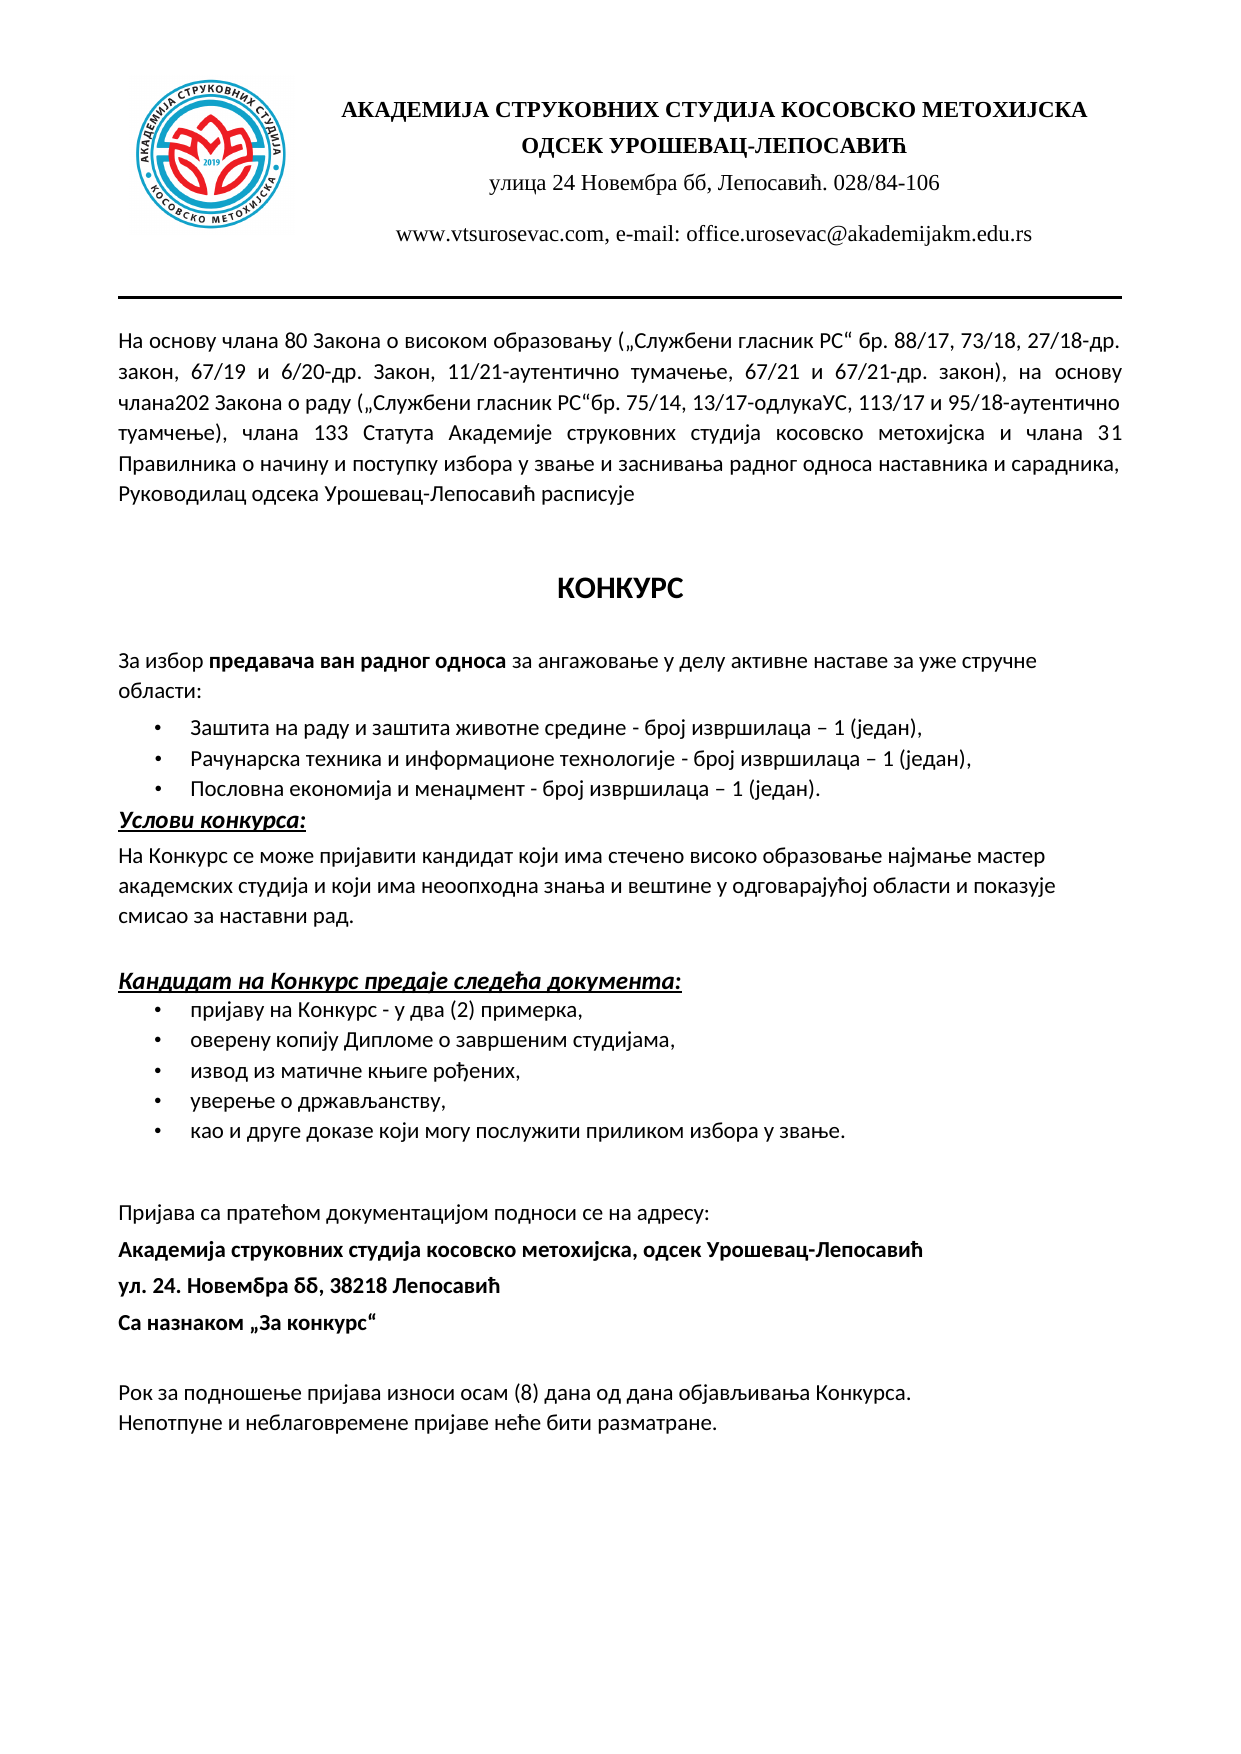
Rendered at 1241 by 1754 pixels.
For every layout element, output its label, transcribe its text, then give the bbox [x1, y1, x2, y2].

text Кандидат на Конкурс предаје следећа документа: [118, 965, 1122, 995]
text Непотпуне и неблаговремене пријаве неће бити разматране. [118, 1408, 1122, 1436]
text Услови конкурса: [118, 804, 1122, 835]
list уверење о држављанству, [118, 1086, 1122, 1114]
text Са назнаком „За конкурс“ [118, 1308, 1122, 1336]
list Пословна економија и менаџмент - број извршилаца – 1 (један). [118, 774, 1122, 802]
text Рок за подношење пријава износи осам (8) дана од дана објављивања Конкурса. [118, 1378, 1122, 1406]
text Академија струковних студија косовско метохијска, одсек Урошевац-Лепосавић [118, 1235, 1122, 1263]
list Рачунарска техника и информационе технологије - број извршилаца – 1 (један), [118, 744, 1122, 772]
list као и друге доказе који могу послужити приликом избора у звање. [118, 1116, 1122, 1144]
list извод из матичне књиге рођених, [118, 1056, 1122, 1084]
text На основу члана 80 Закона о високом образовању („Службени гласник РС“ бр. 88/17, 73/18, 27/18-др. закон, 67/19 и 6/20-др. Закон, 11/21-аутентично тумачење, 67/21 и 67/21-др. закон), на основу члана202 Закона о раду („Службени гласник РС“бр. 75/14, 13/17-одлукаУС, 113/17 и 95/18-аутентично туамчење), члана 133 Статута Академије струковних студија косовско метохијска и члана 31 Правилника о начину и поступку избора у звање и заснивања радног односа наставника и сарадника, Руководилац одсека Урошевац-Лепосавић расписује [118, 327, 1122, 507]
text Пријава са пратећом документацијом подноси се на адресу: [118, 1198, 1122, 1227]
text На Конкурс се може пријавити кандидат који има стечено високо образовање најмање мастер академских студија и који има неоопходна знања и вештине у одговарајућој области и показује смисао за наставни рад. [118, 841, 1122, 929]
picture [129, 75, 295, 235]
list Заштита на раду и заштита животне средине - број извршилаца – 1 (један), [118, 713, 1122, 742]
list пријаву на Конкурс - у два (2) примерка, [118, 995, 1122, 1023]
text За избор предавача ван радног односа за ангажовање у делу активне наставе за уже стручне области: [118, 646, 1122, 704]
text ул. 24. Новембра бб, 38218 Лепосавић [118, 1271, 1122, 1299]
list оверену копију Дипломе о завршеним студијама, [118, 1026, 1122, 1054]
text КОНКУРС [118, 568, 1122, 606]
